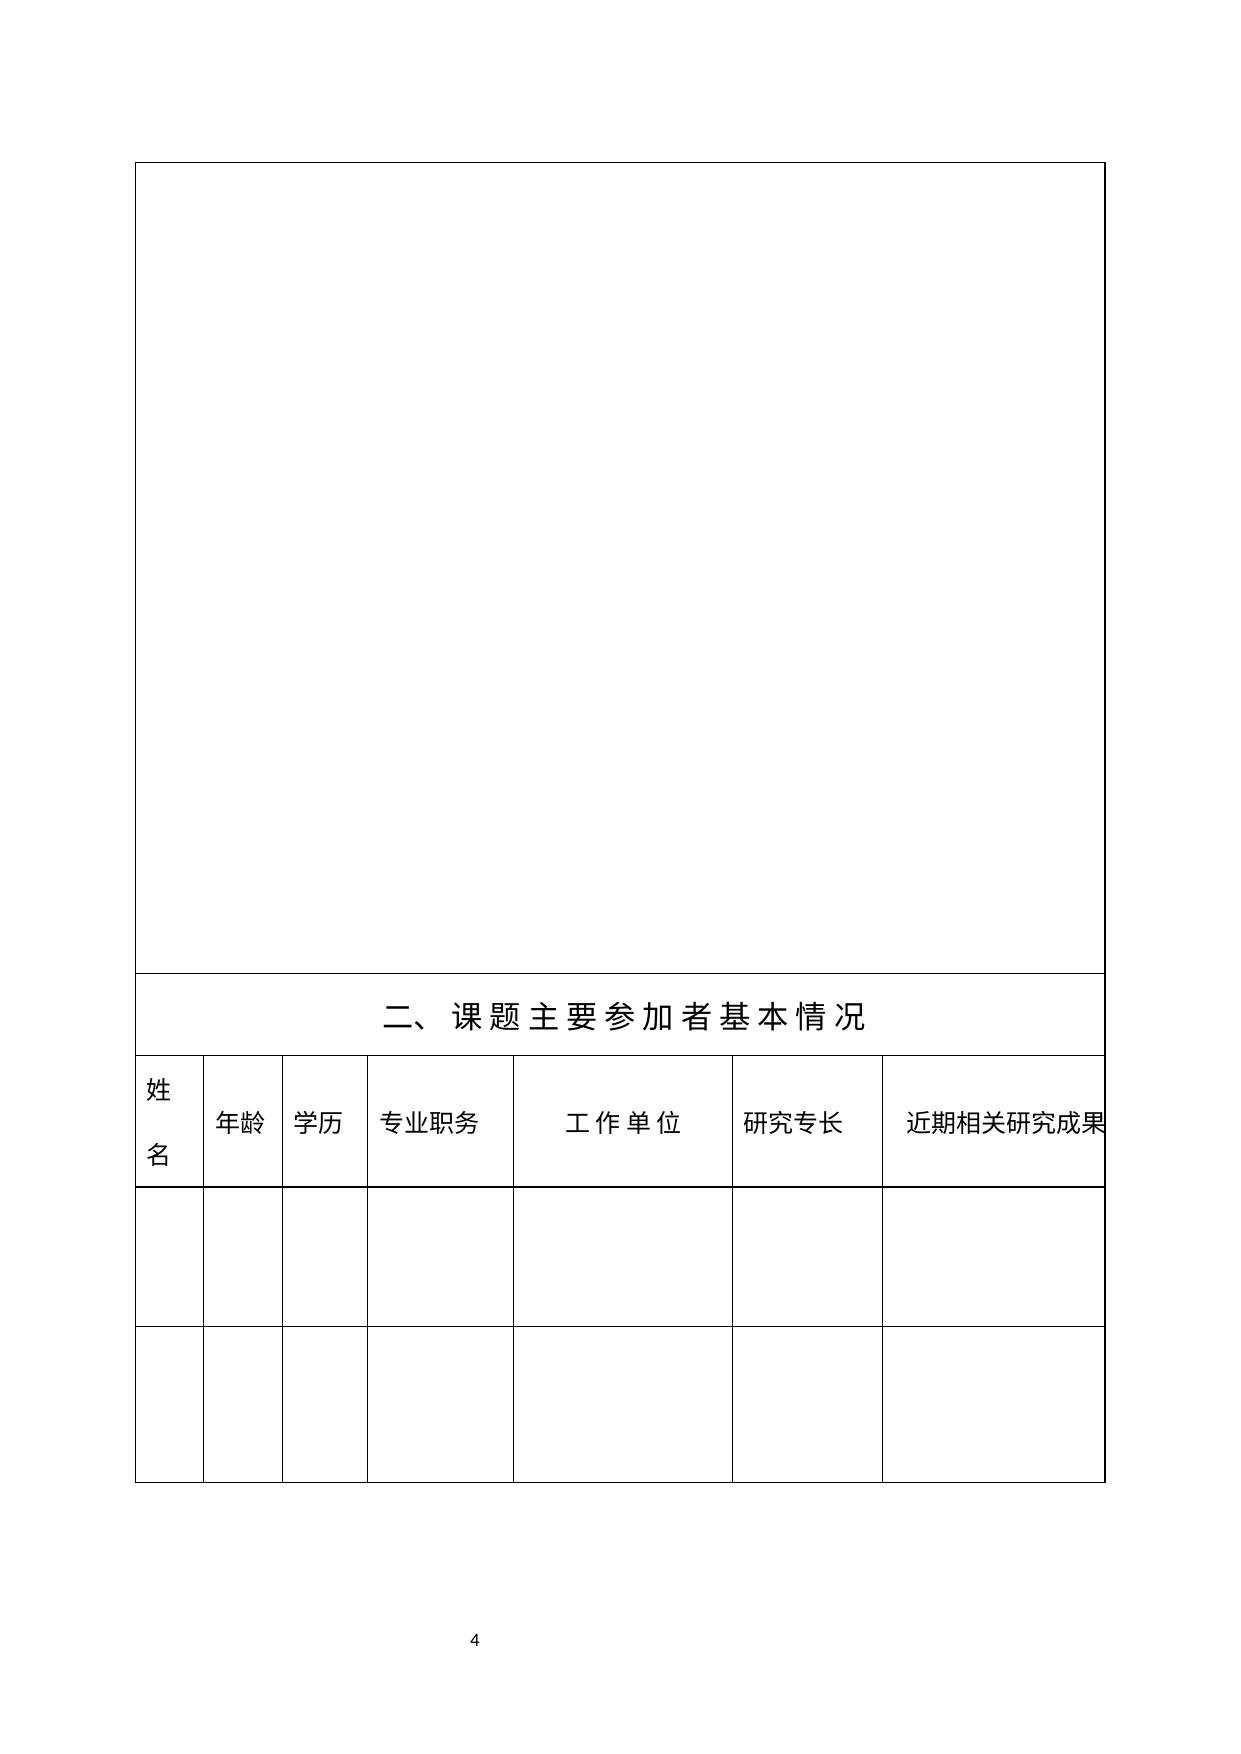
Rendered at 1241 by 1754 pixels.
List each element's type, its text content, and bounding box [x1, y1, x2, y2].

table_cell [136, 163, 1104, 973]
table_cell [136, 1188, 203, 1326]
table_cell [368, 1188, 513, 1326]
table_cell [514, 1327, 732, 1482]
table_cell 工 作 单 位 [514, 1056, 732, 1186]
table_cell [883, 1327, 1104, 1482]
table_cell 研究专长 [733, 1056, 882, 1186]
table_cell 近期相关研究成果 [883, 1056, 1104, 1186]
table_cell 年龄 [204, 1056, 282, 1186]
table_cell 学历 [283, 1056, 367, 1186]
table_cell [733, 1327, 882, 1482]
table_cell [136, 1327, 203, 1482]
table_cell [283, 1327, 367, 1482]
table_cell [204, 1327, 282, 1482]
table_cell 姓 名 [136, 1056, 203, 1186]
table_cell [883, 1188, 1104, 1326]
table_cell 专业职务 [368, 1056, 513, 1186]
table_cell [733, 1188, 882, 1326]
table_cell [368, 1327, 513, 1482]
table_cell 二、 课 题 主 要 参 加 者 基 本 情 况 [136, 974, 1104, 1055]
table_cell [283, 1188, 367, 1326]
table_cell [204, 1188, 282, 1326]
table_cell [514, 1188, 732, 1326]
